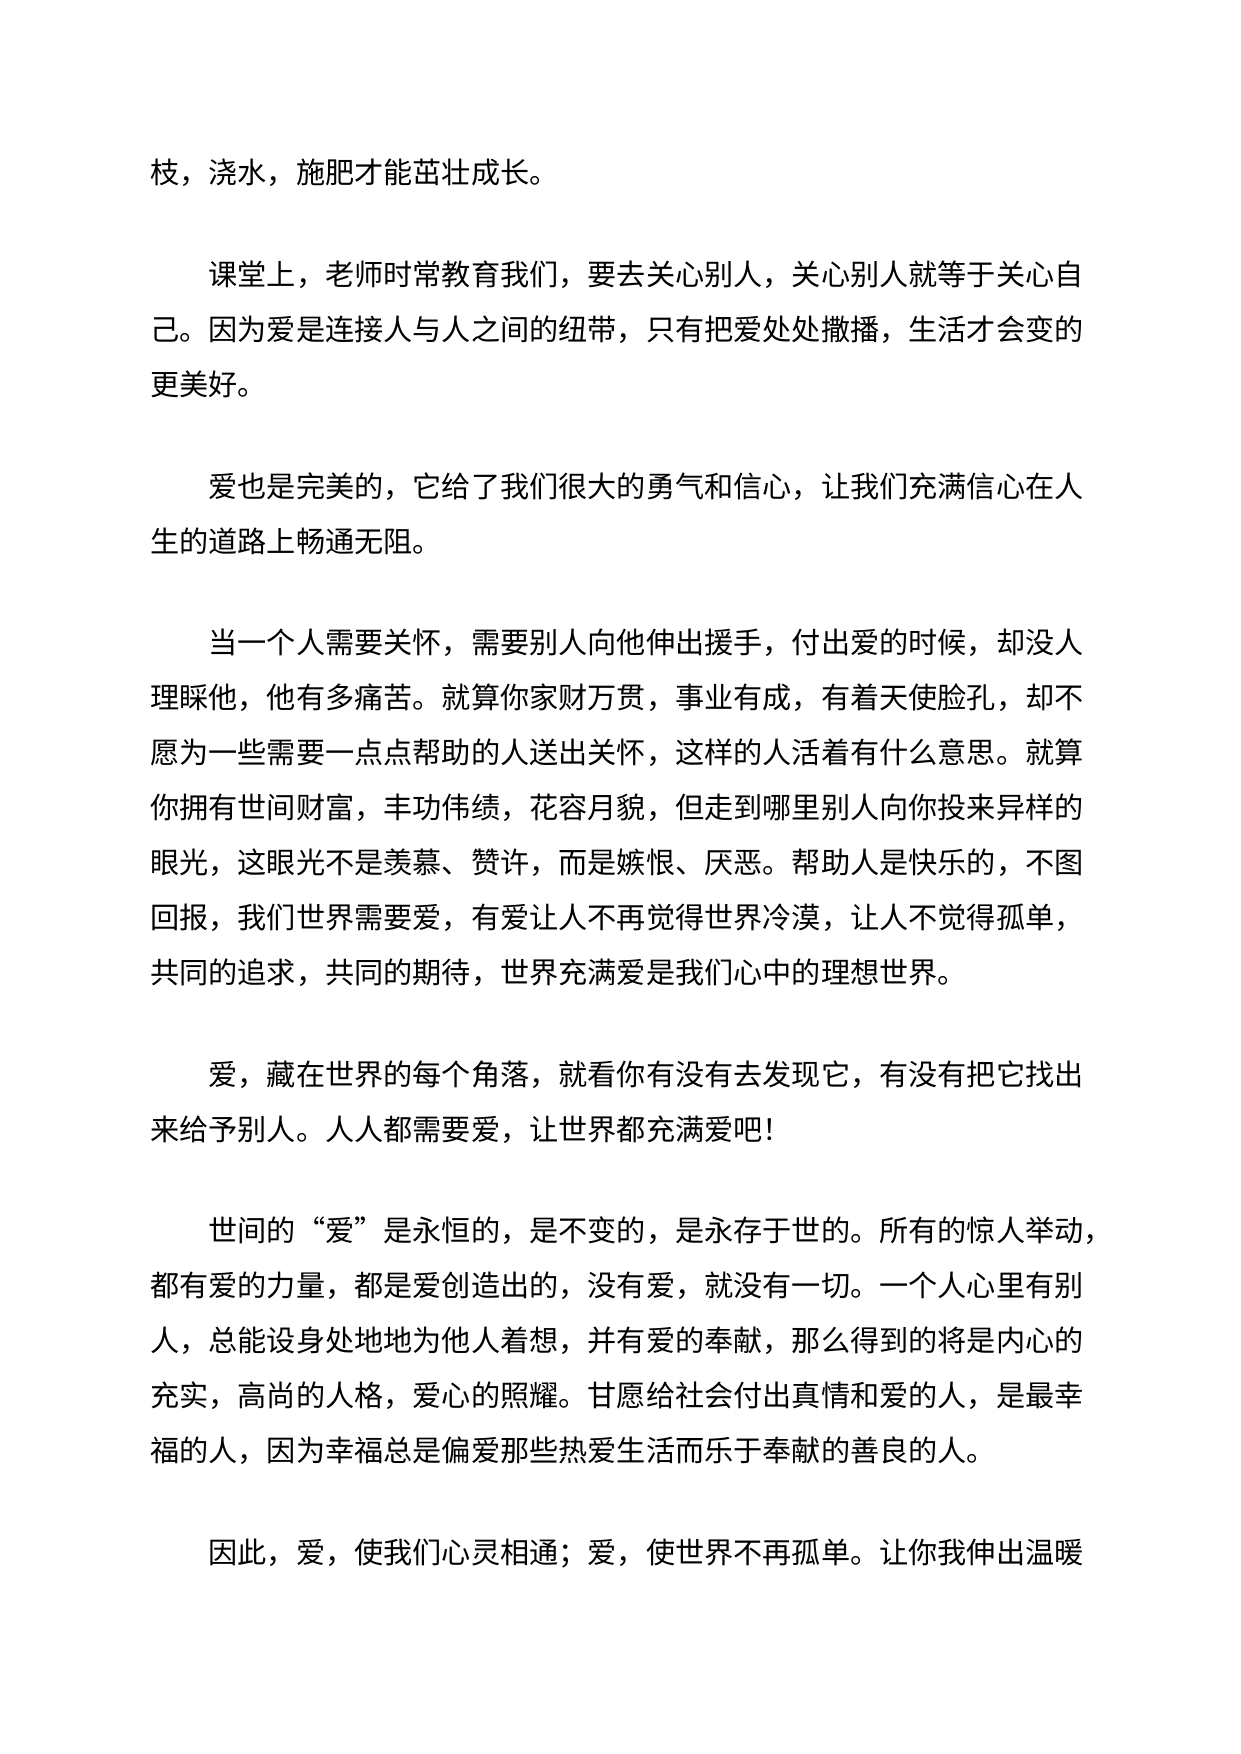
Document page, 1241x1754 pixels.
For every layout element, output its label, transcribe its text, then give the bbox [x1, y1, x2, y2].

text 世间的“爱”是永恒的，是不变的，是永存于世的。所有的惊人举动，都有爱的力量，都是爱创造出的，没有爱，就没有一切。一个人心里有别人，总能设身处地地为他人着想，并有爱的奉献，那么得到的将是内心的充实，高尚的人格，爱心的照耀。甘愿给社会付出真情和爱的人，是最幸福的人，因为幸福总是偏爱那些热爱生活而乐于奉献的善良的人。 [150, 1208, 1090, 1470]
text 爱，藏在世界的每个角落，就看你有没有去发现它，有没有把它找出来给予别人。人人都需要爱，让世界都充满爱吧！ [150, 1051, 1090, 1148]
text 当一个人需要关怀，需要别人向他伸出援手，付出爱的时候，却没人理睬他，他有多痛苦。就算你家财万贯，事业有成，有着天使脸孔，却不愿为一些需要一点点帮助的人送出关怀，这样的人活着有什么意思。就算你拥有世间财富，丰功伟绩，花容月貌，但走到哪里别人向你投来异样的眼光，这眼光不是羡慕、赞许，而是嫉恨、厌恶。帮助人是快乐的，不图回报，我们世界需要爱，有爱让人不再觉得世界冷漠，让人不觉得孤单，共同的追求，共同的期待，世界充满爱是我们心中的理想世界。 [150, 620, 1090, 992]
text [150, 150, 1090, 192]
text 爱也是完美的，它给了我们很大的勇气和信心，让我们充满信心在人生的道路上畅通无阻。 [150, 463, 1090, 561]
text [150, 1529, 1090, 1571]
text 课堂上，老师时常教育我们，要去关心别人，关心别人就等于关心自己。因为爱是连接人与人之间的纽带，只有把爱处处撒播，生活才会变的更美好。 [150, 252, 1090, 404]
